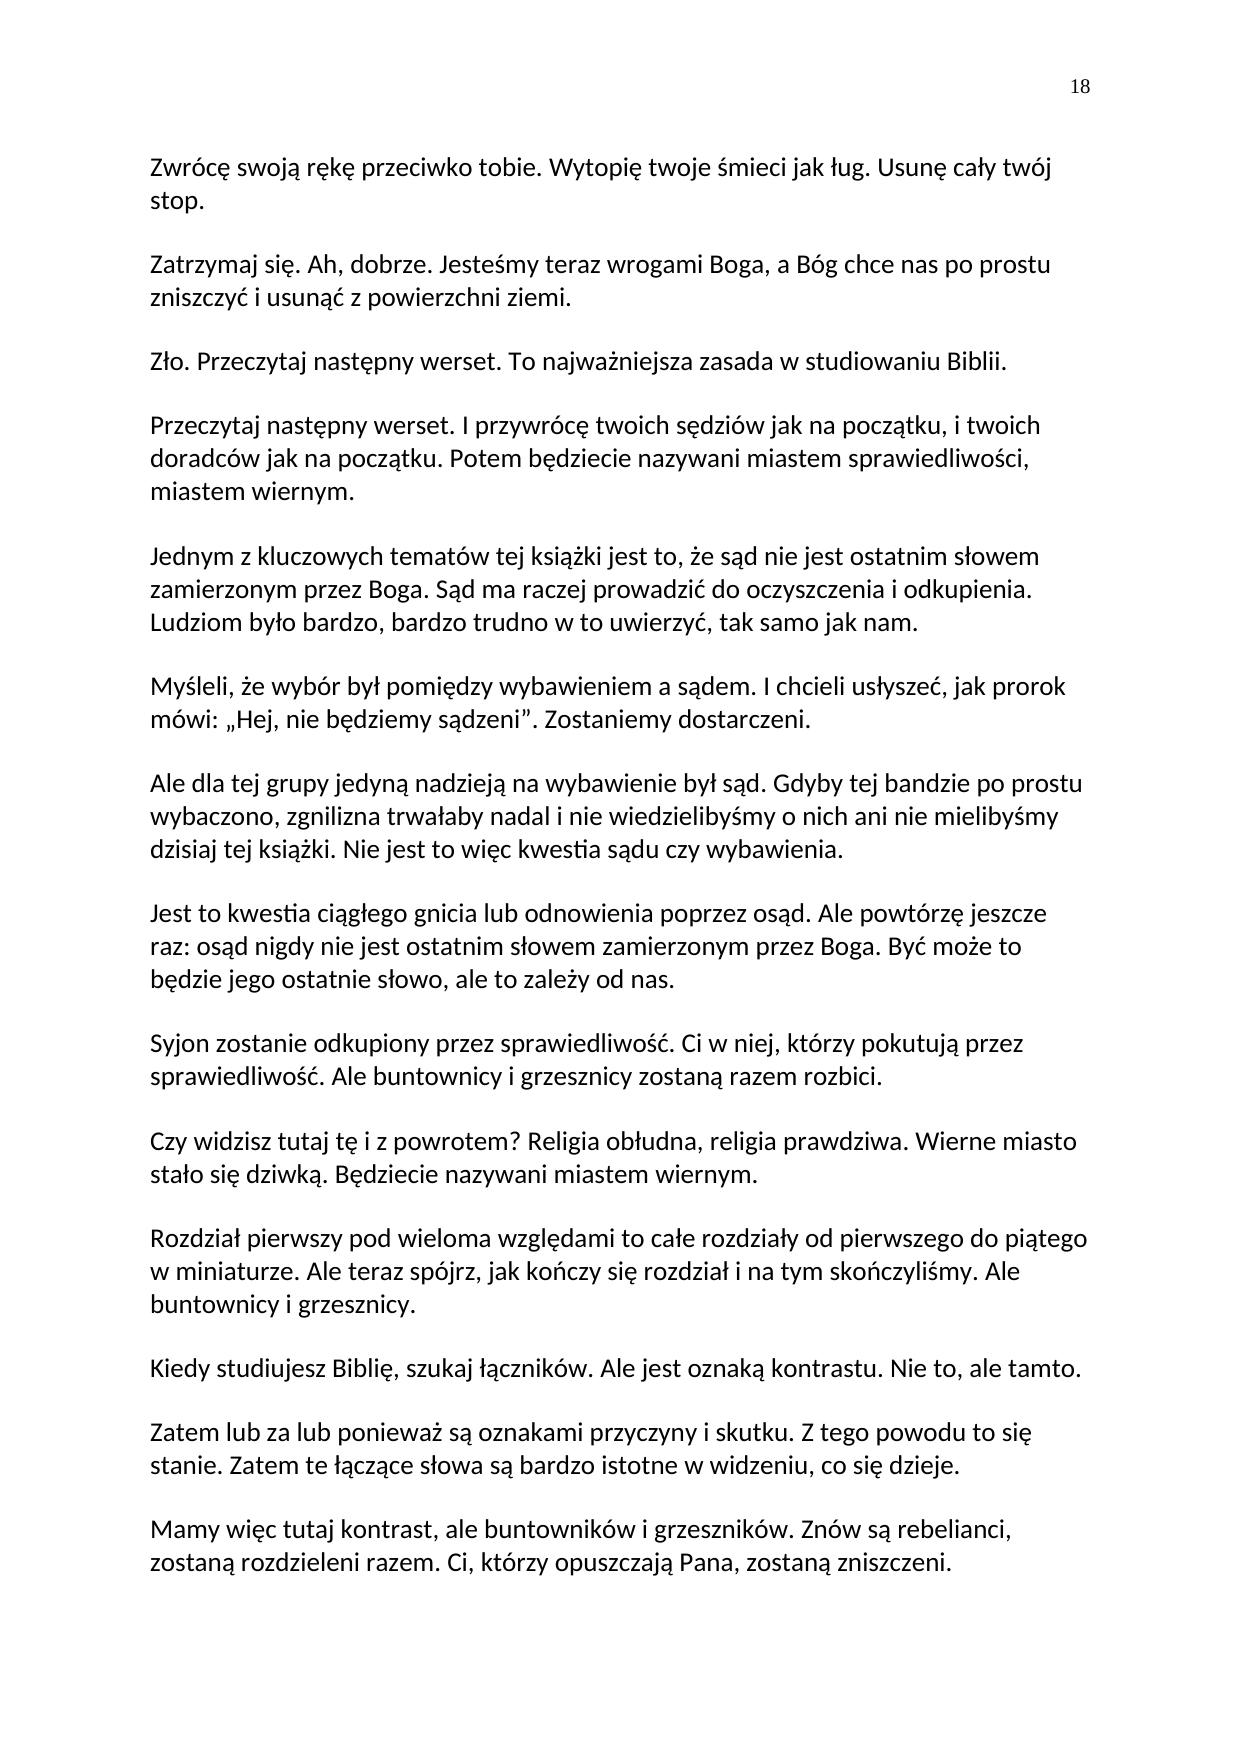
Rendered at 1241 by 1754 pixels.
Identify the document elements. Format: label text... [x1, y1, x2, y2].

text Rozdział pierwszy pod wieloma względami to całe rozdziały od pierwszego do piątego w miniaturze. Ale teraz spójrz, jak kończy się rozdział i na tym skończyliśmy. Ale buntownicy i grzesznicy. [150, 1221, 1090, 1320]
text Czy widzisz tutaj tę i z powrotem? Religia obłudna, religia prawdziwa. Wierne miasto stało się dziwką. Będziecie nazywani miastem wiernym. [150, 1124, 1090, 1190]
text Zatrzymaj się. Ah, dobrze. Jesteśmy teraz wrogami Boga, a Bóg chce nas po prostu zniszczyć i usunąć z powierzchni ziemi. [150, 247, 1090, 313]
text Jednym z kluczowych tematów tej książki jest to, że sąd nie jest ostatnim słowem zamierzonym przez Boga. Sąd ma raczej prowadzić do oczyszczenia i odkupienia. Ludziom było bardzo, bardzo trudno w to uwierzyć, tak samo jak nam. [150, 539, 1090, 638]
text Zwrócę swoją rękę przeciwko tobie. Wytopię twoje śmieci jak ług. Usunę cały twój stop. [150, 150, 1090, 216]
text Kiedy studiujesz Biblię, szukaj łączników. Ale jest oznaką kontrastu. Nie to, ale tamto. [150, 1351, 1090, 1384]
text Ale dla tej grupy jedyną nadzieją na wybawienie był sąd. Gdyby tej bandzie po prostu wybaczono, zgnilizna trwałaby nadal i nie wiedzielibyśmy o nich ani nie mielibyśmy dzisiaj tej książki. Nie jest to więc kwestia sądu czy wybawienia. [150, 766, 1090, 865]
text Mamy więc tutaj kontrast, ale buntowników i grzeszników. Znów są rebelianci, zostaną rozdzieleni razem. Ci, którzy opuszczają Pana, zostaną zniszczeni. [150, 1512, 1090, 1578]
text Zatem lub za lub ponieważ są oznakami przyczyny i skutku. Z tego powodu to się stanie. Zatem te łączące słowa są bardzo istotne w widzeniu, co się dzieje. [150, 1415, 1090, 1481]
text Myśleli, że wybór był pomiędzy wybawieniem a sądem. I chcieli usłyszeć, jak prorok mówi: „Hej, nie będziemy sądzeni”. Zostaniemy dostarczeni. [150, 669, 1090, 735]
text Zło. Przeczytaj następny werset. To najważniejsza zasada w studiowaniu Biblii. [150, 344, 1090, 377]
text Przeczytaj następny werset. I przywrócę twoich sędziów jak na początku, i twoich doradców jak na początku. Potem będziecie nazywani miastem sprawiedliwości, miastem wiernym. [150, 408, 1090, 508]
text Jest to kwestia ciągłego gnicia lub odnowienia poprzez osąd. Ale powtórzę jeszcze raz: osąd nigdy nie jest ostatnim słowem zamierzonym przez Boga. Być może to będzie jego ostatnie słowo, ale to zależy od nas. [150, 896, 1090, 995]
text Syjon zostanie odkupiony przez sprawiedliwość. Ci w niej, którzy pokutują przez sprawiedliwość. Ale buntownicy i grzesznicy zostaną razem rozbici. [150, 1027, 1090, 1093]
